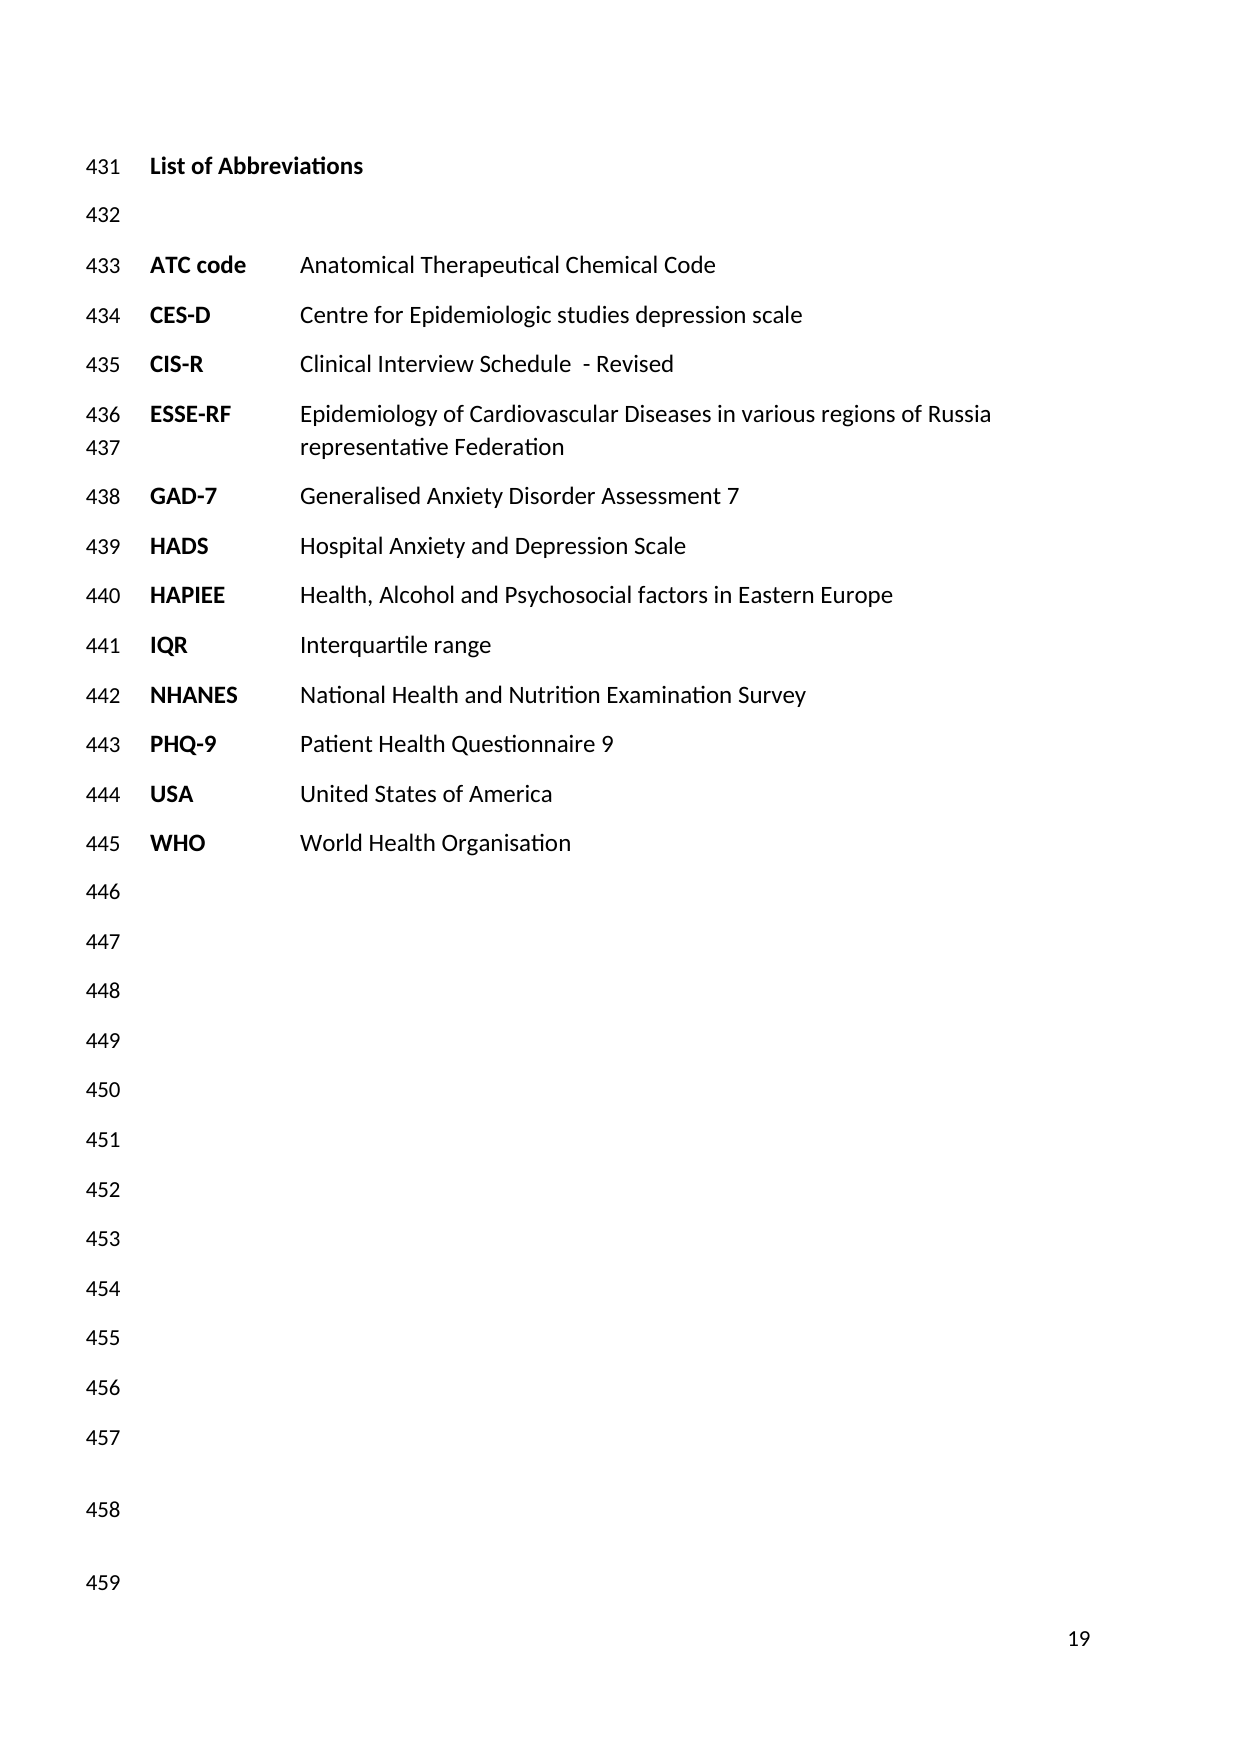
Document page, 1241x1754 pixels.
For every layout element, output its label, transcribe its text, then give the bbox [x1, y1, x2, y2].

text PHQ-9 Patient Health Questionnaire 9 [150, 728, 1090, 759]
text CES-D Centre for Epidemiologic studies depression scale [150, 299, 1090, 329]
text CIS-R Clinical Interview Schedule - Revised [150, 348, 1090, 379]
text List of Abbreviations [150, 150, 1090, 181]
text USA United States of America [150, 778, 1090, 808]
text HADS Hospital Anxiety and Depression Scale [150, 530, 1090, 561]
text ESSE-RF Epidemiology of Cardiovascular Diseases in various regions of Russia representative Federation [150, 398, 1090, 461]
text NHANES National Health and Nutrition Examination Survey [150, 679, 1090, 709]
text WHO World Health Organisation [150, 827, 1090, 858]
text GAD-7 Generalised Anxiety Disorder Assessment 7 [150, 480, 1090, 511]
text IQR Interquartile range [150, 629, 1090, 660]
text HAPIEE Health, Alcohol and Psychosocial factors in Eastern Europe [150, 579, 1090, 610]
text ATC code Anatomical Therapeutical Chemical Code [150, 249, 1090, 280]
